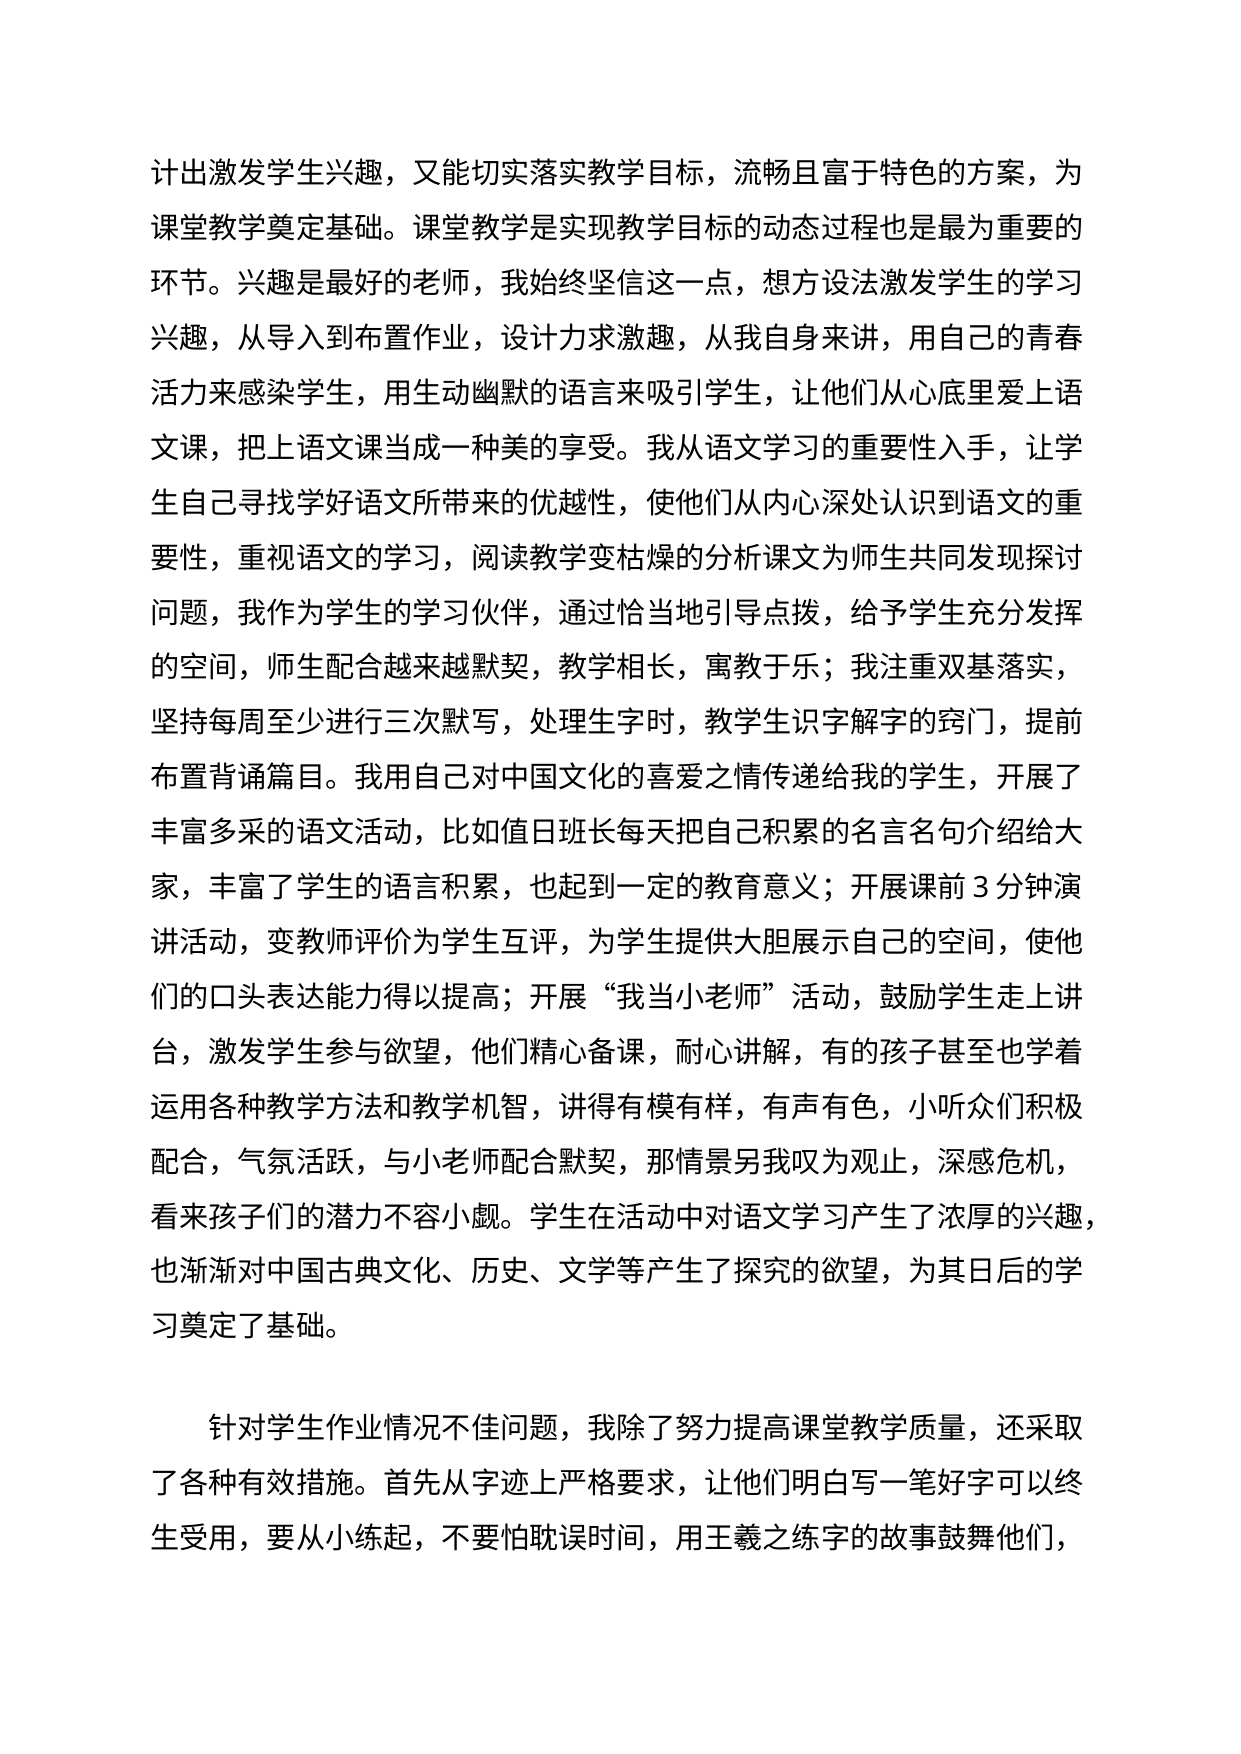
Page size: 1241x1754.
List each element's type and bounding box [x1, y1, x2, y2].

text [150, 1405, 1090, 1557]
text [150, 150, 1090, 1345]
